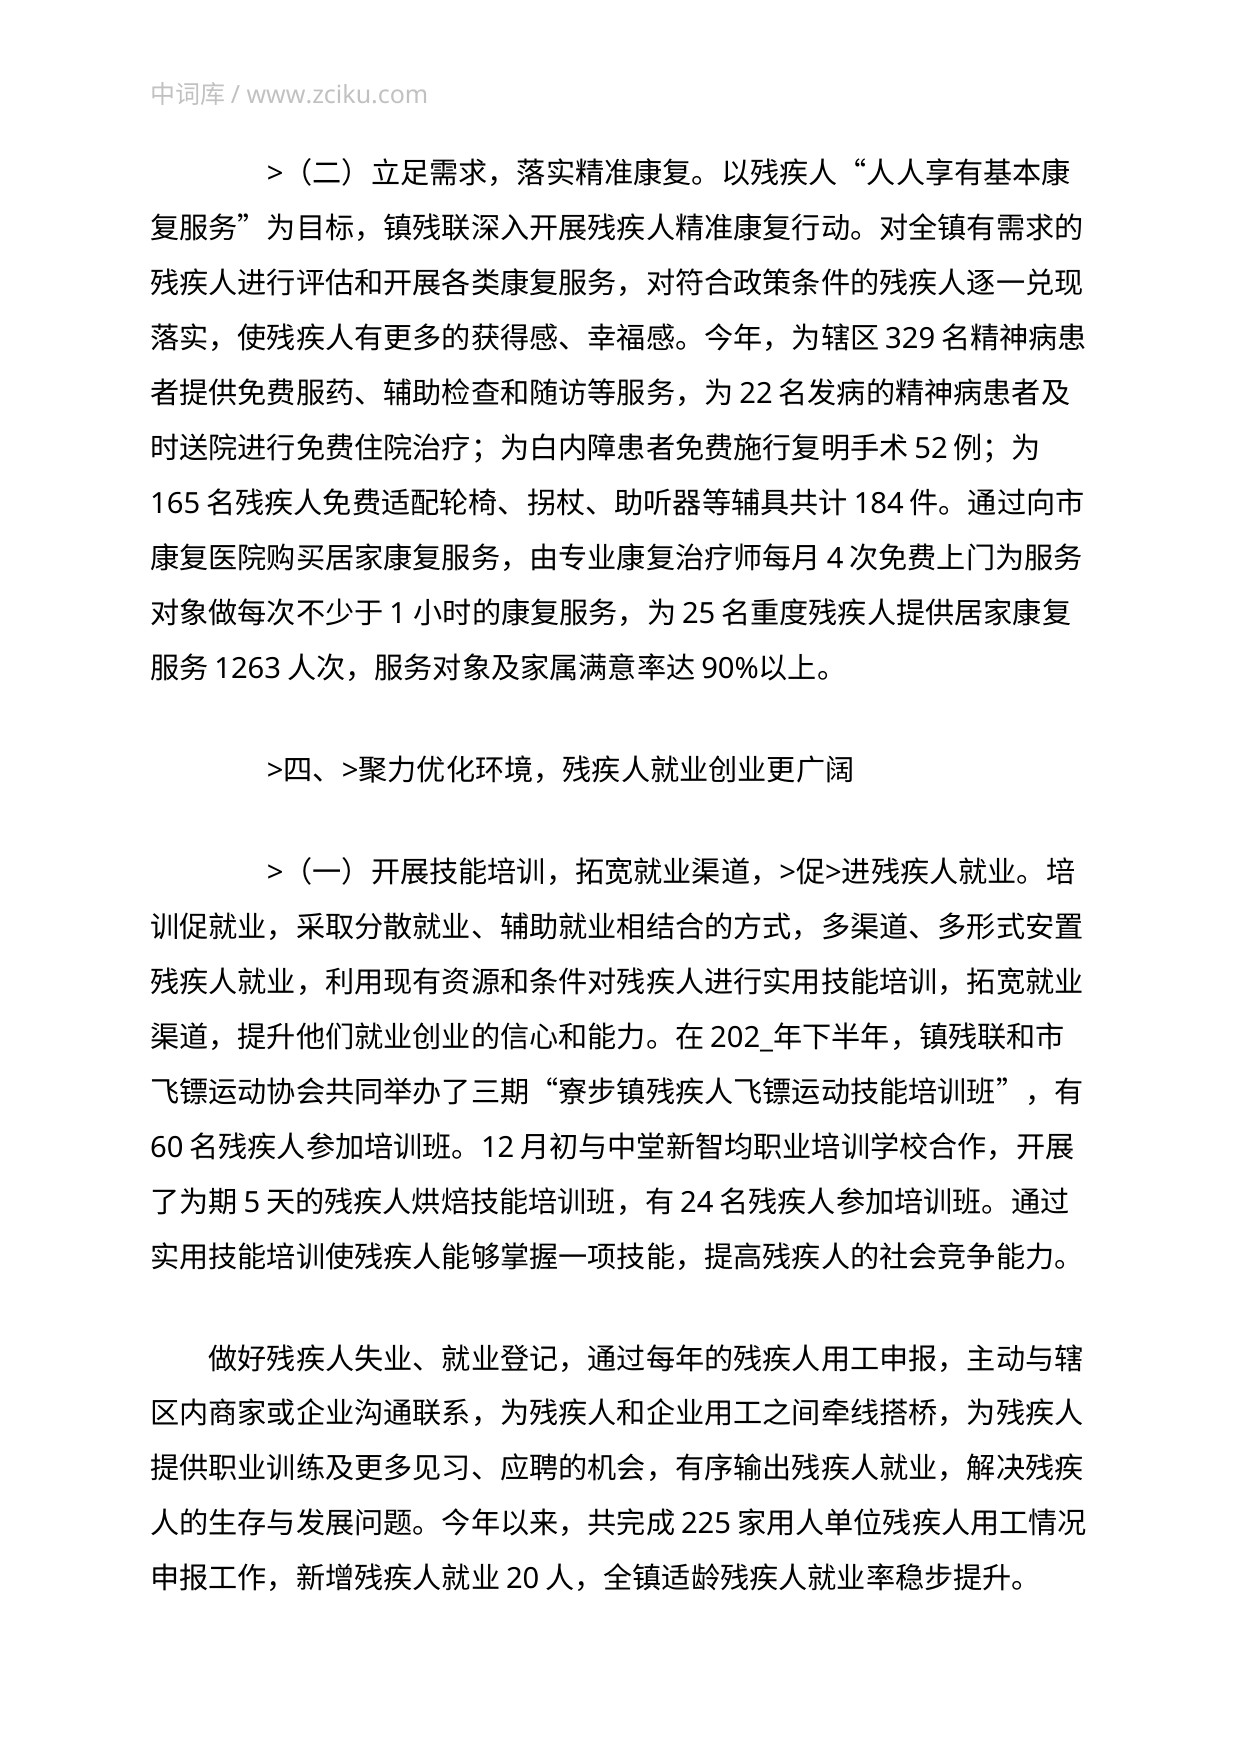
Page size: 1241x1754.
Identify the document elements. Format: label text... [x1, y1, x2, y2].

text 做好残疾人失业、就业登记，通过每年的残疾人用工申报，主动与辖区内商家或企业沟通联系，为残疾人和企业用工之间牵线搭桥，为残疾人提供职业训练及更多见习、应聘的机会，有序输出残疾人就业，解决残疾人的生存与发展问题。今年以来，共完成225家用人单位残疾人用工情况申报工作，新增残疾人就业20人，全镇适龄残疾人就业率稳步提升。 [150, 1335, 1090, 1597]
text >四、>聚力优化环境，残疾人就业创业更广阔 [150, 747, 1090, 789]
text >（二）立足需求，落实精准康复。以残疾人“人人享有基本康复服务”为目标，镇残联深入开展残疾人精准康复行动。对全镇有需求的残疾人进行评估和开展各类康复服务，对符合政策条件的残疾人逐一兑现落实，使残疾人有更多的获得感、幸福感。今年，为辖区329名精神病患者提供免费服药、辅助检查和随访等服务，为22名发病的精神病患者及时送院进行免费住院治疗；为白内障患者免费施行复明手术52例；为165名残疾人免费适配轮椅、拐杖、助听器等辅具共计184件。通过向市康复医院购买居家康复服务，由专业康复治疗师每月4次免费上门为服务对象做每次不少于1 小时的康复服务，为25名重度残疾人提供居家康复服务1263人次，服务对象及家属满意率达90%以上。 [150, 150, 1090, 687]
text >（一）开展技能培训，拓宽就业渠道，>促>进残疾人就业。培训促就业，采取分散就业、辅助就业相结合的方式，多渠道、多形式安置残疾人就业，利用现有资源和条件对残疾人进行实用技能培训，拓宽就业渠道，提升他们就业创业的信心和能力。在202_年下半年，镇残联和市飞镖运动协会共同举办了三期“寮步镇残疾人飞镖运动技能培训班”，有60名残疾人参加培训班。12月初与中堂新智均职业培训学校合作，开展了为期5天的残疾人烘焙技能培训班，有24名残疾人参加培训班。通过实用技能培训使残疾人能够掌握一项技能，提高残疾人的社会竞争能力。 [150, 849, 1090, 1276]
